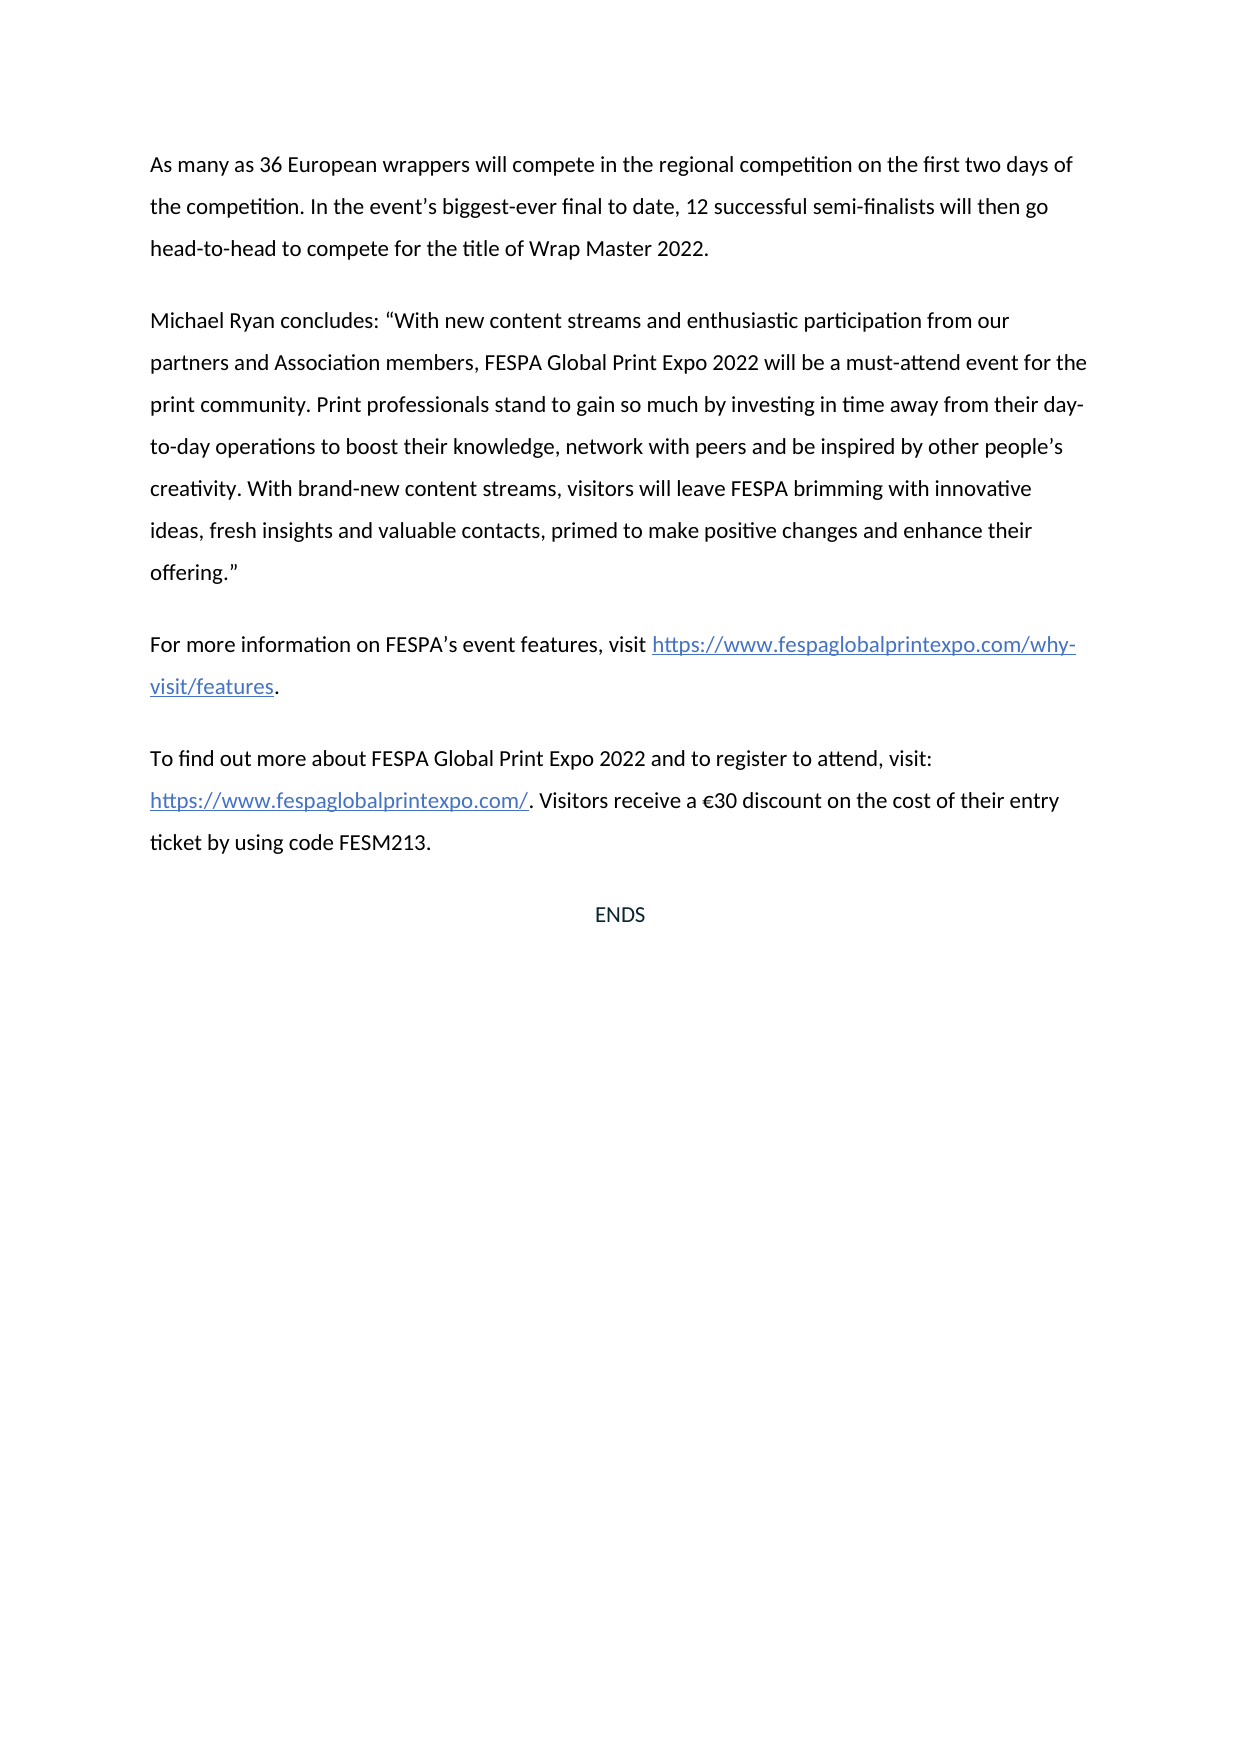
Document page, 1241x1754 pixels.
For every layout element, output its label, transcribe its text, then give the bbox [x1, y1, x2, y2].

text Michael Ryan concludes: “With new content streams and enthusiastic participation from our partners and Association members, FESPA Global Print Expo 2022 will be a must-attend event for the print community. Print professionals stand to gain so much by investing in time away from their day-to-day operations to boost their knowledge, network with peers and be inspired by other people’s creativity. With brand-new content streams, visitors will leave FESPA brimming with innovative ideas, fresh insights and valuable contacts, primed to make positive changes and enhance their offering.” [150, 306, 1090, 586]
text As many as 36 European wrappers will compete in the regional competition on the first two days of the competition. In the event’s biggest-ever final to date, 12 successful semi-finalists will then go head-to-head to compete for the title of Wrap Master 2022. [150, 150, 1090, 262]
text ENDS [150, 900, 1090, 928]
text To find out more about FESPA Global Print Expo 2022 and to register to attend, visit: https://www.fespaglobalprintexpo.com/. Visitors receive a €30 discount on the cost of their entry ticket by using code FESM213. [150, 744, 1090, 856]
text For more information on FESPA’s event features, visit https://www.fespaglobalprintexpo.com/why-visit/features. [150, 630, 1090, 700]
